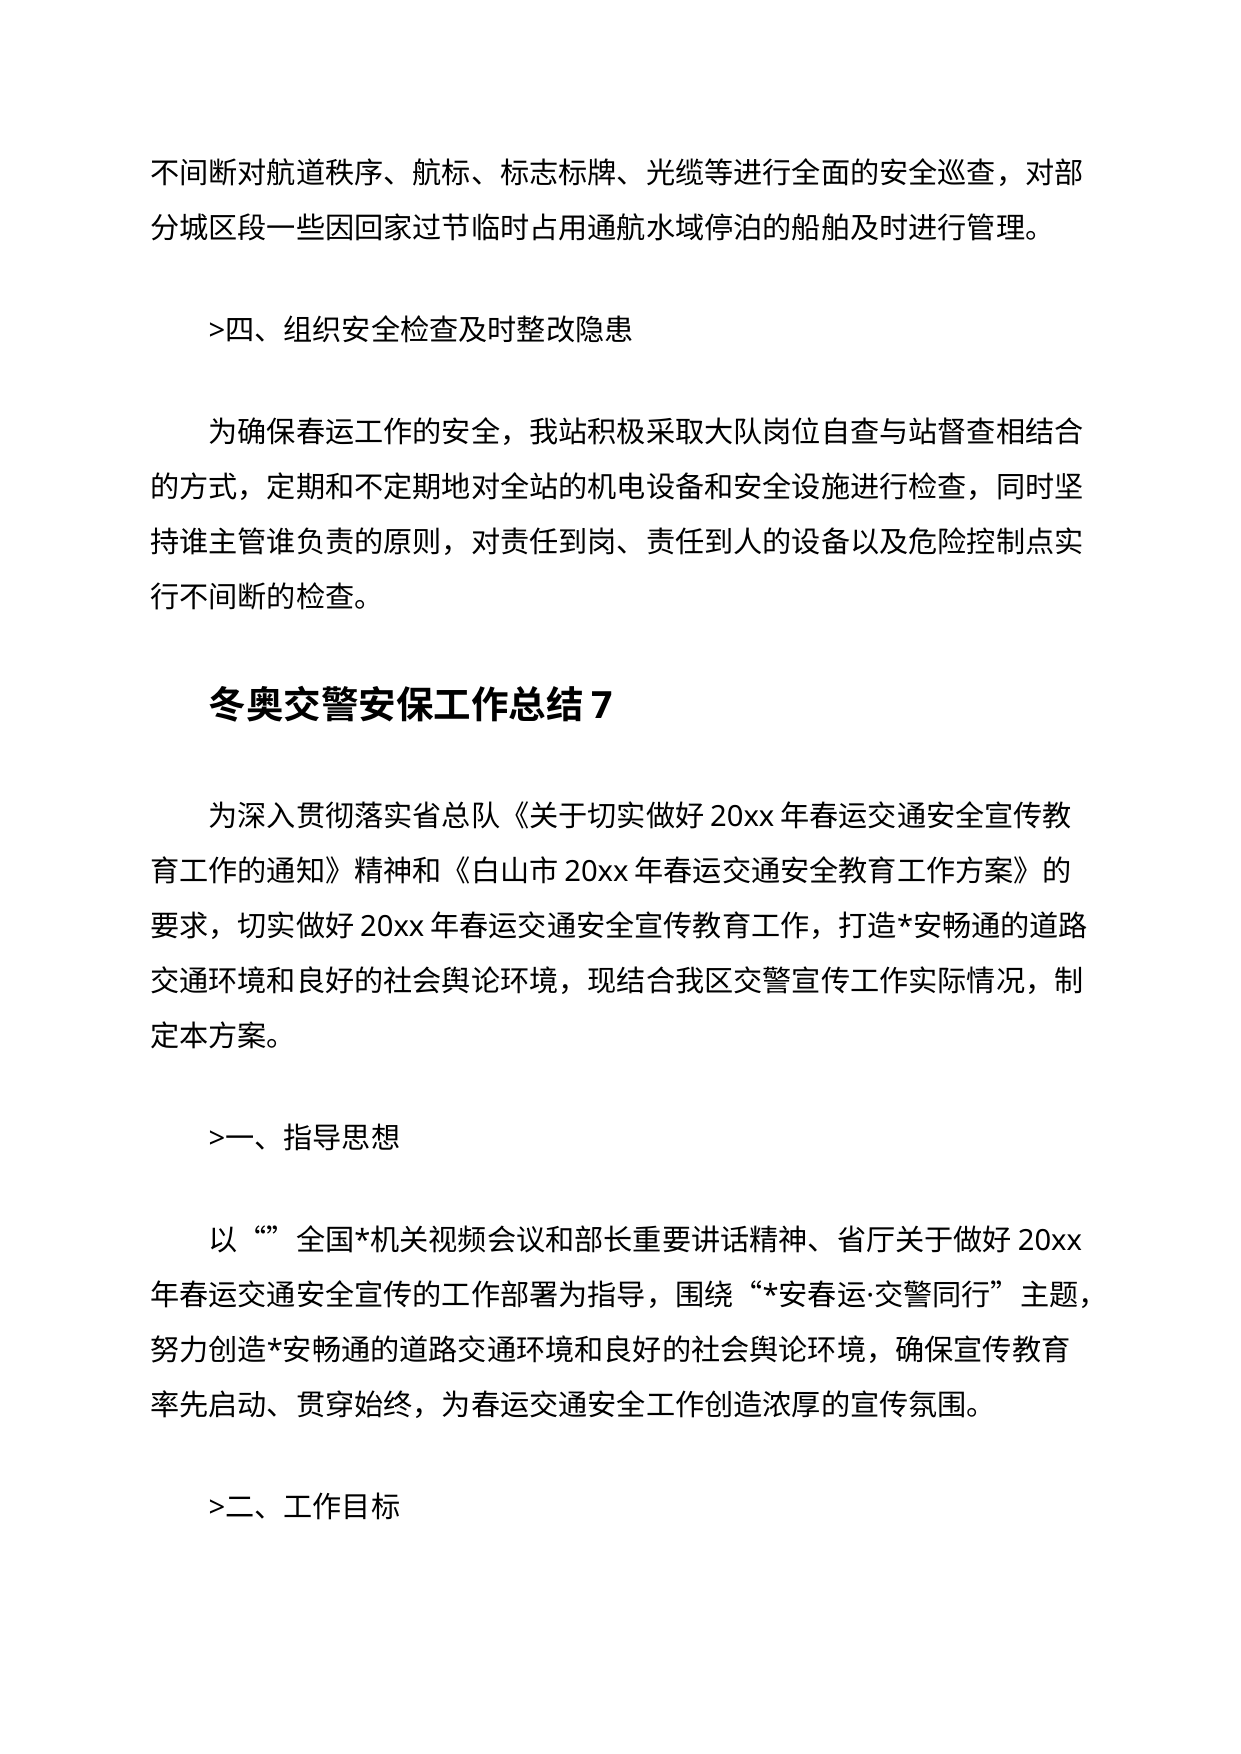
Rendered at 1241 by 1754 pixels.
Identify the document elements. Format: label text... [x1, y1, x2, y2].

text 为深入贯彻落实省总队《关于切实做好20xx年春运交通安全宣传教育工作的通知》精神和《白山市20xx年春运交通安全教育工作方案》的要求，切实做好20xx年春运交通安全宣传教育工作，打造*安畅通的道路交通环境和良好的社会舆论环境，现结合我区交警宣传工作实际情况，制定本方案。 [150, 793, 1090, 1055]
text >四、组织安全检查及时整改隐患 [150, 307, 1090, 349]
text 以“”全国*机关视频会议和部长重要讲话精神、省厅关于做好20xx年春运交通安全宣传的工作部署为指导，围绕“*安春运·交警同行”主题，努力创造*安畅通的道路交通环境和良好的社会舆论环境，确保宣传教育率先启动、贯穿始终，为春运交通安全工作创造浓厚的宣传氛围。 [150, 1216, 1090, 1424]
text >二、工作目标 [150, 1483, 1090, 1526]
text 冬奥交警安保工作总结7 [150, 675, 1090, 729]
text >一、指导思想 [150, 1114, 1090, 1157]
text 为确保春运工作的安全，我站积极采取大队岗位自查与站督查相结合的方式，定期和不定期地对全站的机电设备和安全设施进行检查，同时坚持谁主管谁负责的原则，对责任到岗、责任到人的设备以及危险控制点实行不间断的检查。 [150, 409, 1090, 616]
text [150, 150, 1090, 247]
